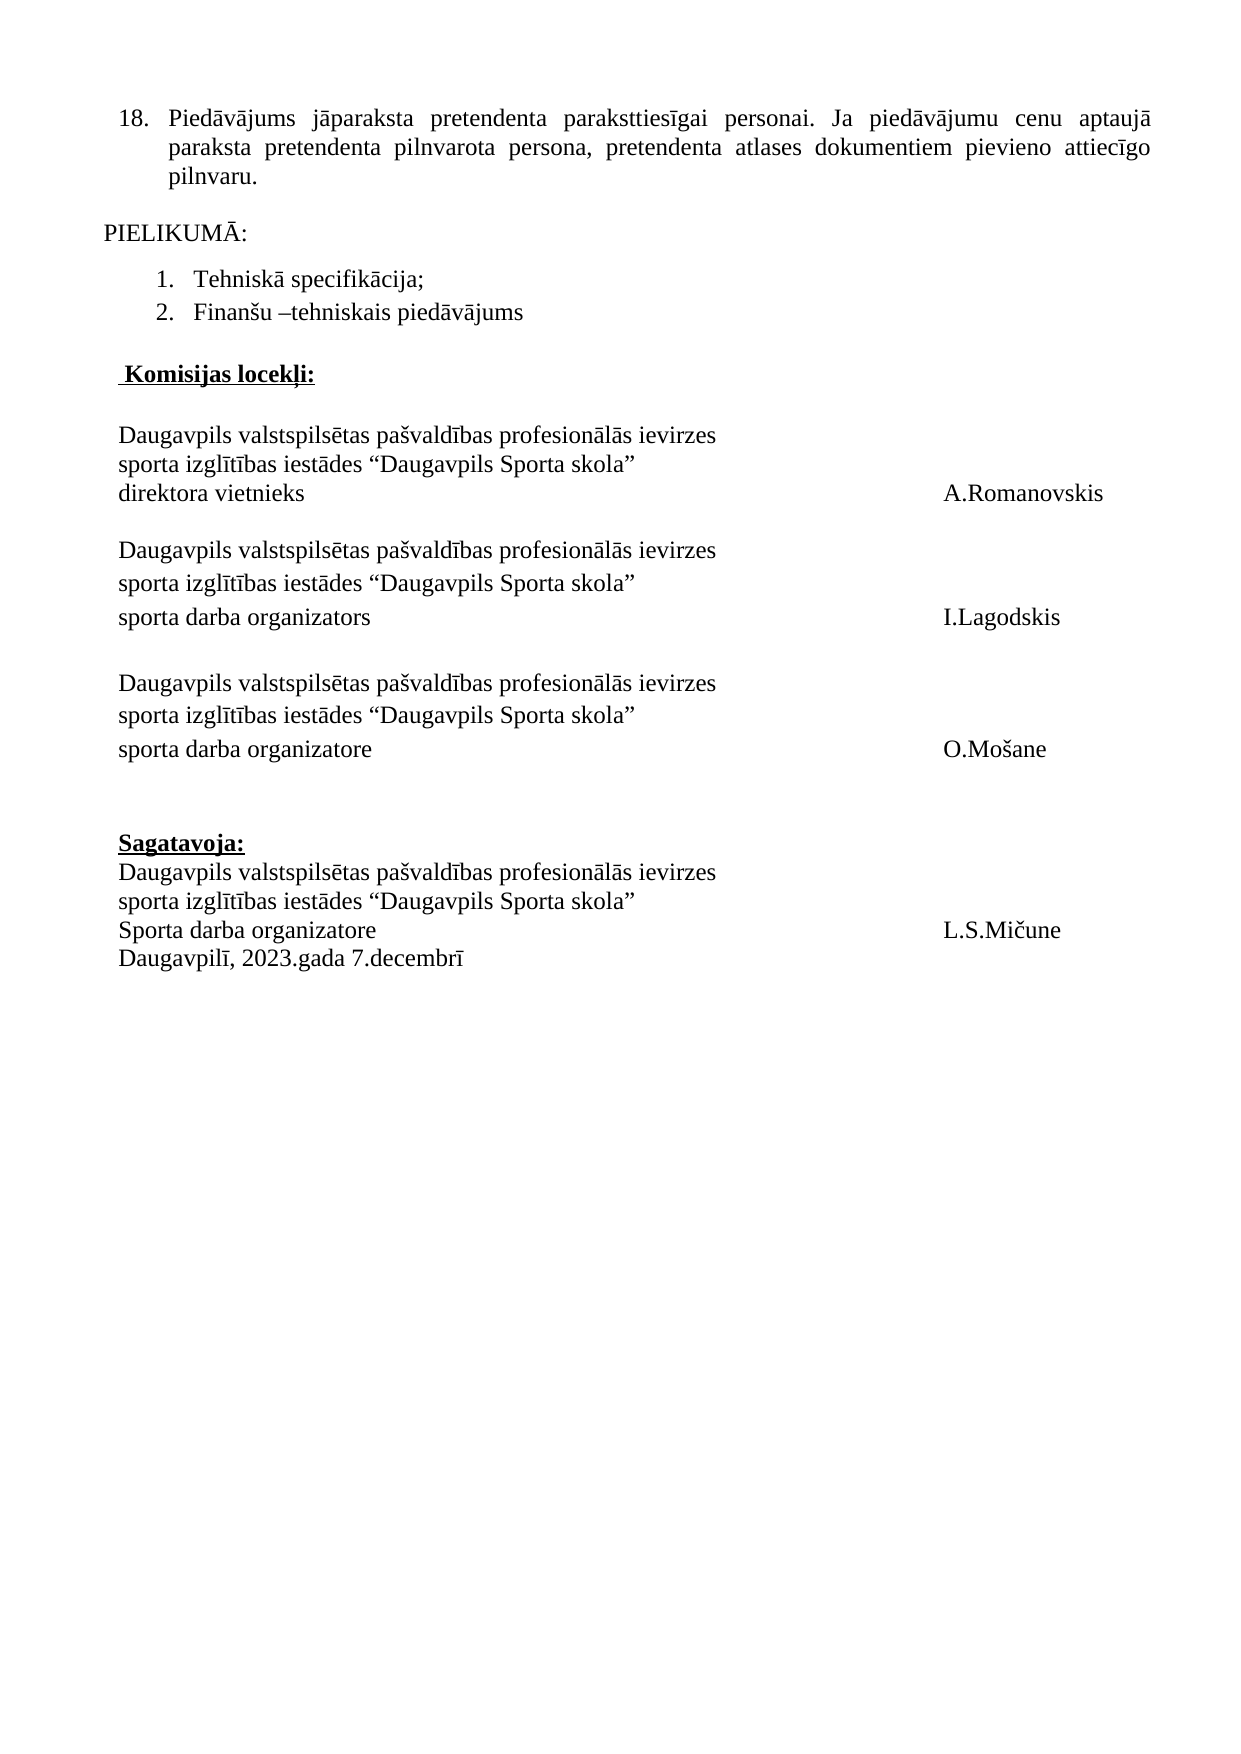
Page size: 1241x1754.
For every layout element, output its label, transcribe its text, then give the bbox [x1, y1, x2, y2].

title Tehniskā specifikācija; [156, 264, 1152, 293]
list Finanšu –tehniskais piedāvājums [156, 297, 1152, 326]
text Daugavpils valstspilsētas pašvaldības profesionālās ievirzes sporta izglītības iestādes “Daugavpils Sporta skola” sporta darba organizatore O.Mošane [118, 668, 1152, 762]
title Pielikumā: [103, 218, 1152, 247]
text Daugavpils valstspilsētas pašvaldības profesionālās ievirzes sporta izglītības iestādes “Daugavpils Sporta skola” direktora vietnieks A.Romanovskis [118, 421, 1152, 507]
text Sagatavoja: [118, 800, 1152, 857]
text Daugavpils valstspilsētas pašvaldības profesionālās ievirzes sporta izglītības iestādes “Daugavpils Sporta skola” [118, 857, 1152, 915]
text Komisijas locekļi: [118, 359, 1152, 387]
text Daugavpils valstspilsētas pašvaldības profesionālās ievirzes sporta izglītības iestādes “Daugavpils Sporta skola” sporta darba organizators I.Lagodskis [118, 536, 1152, 630]
list Piedāvājums jāparaksta pretendenta paraksttiesīgai personai. Ja piedāvājumu cenu aptaujā paraksta pretendenta pilnvarota persona, pretendenta atlases dokumentiem pievieno attiecīgo pilnvaru. [118, 103, 1152, 190]
text Daugavpilī, 2023.gada 7.decembrī [118, 943, 1152, 972]
text Sporta darba organizatore L.S.Mičune [118, 915, 1152, 943]
